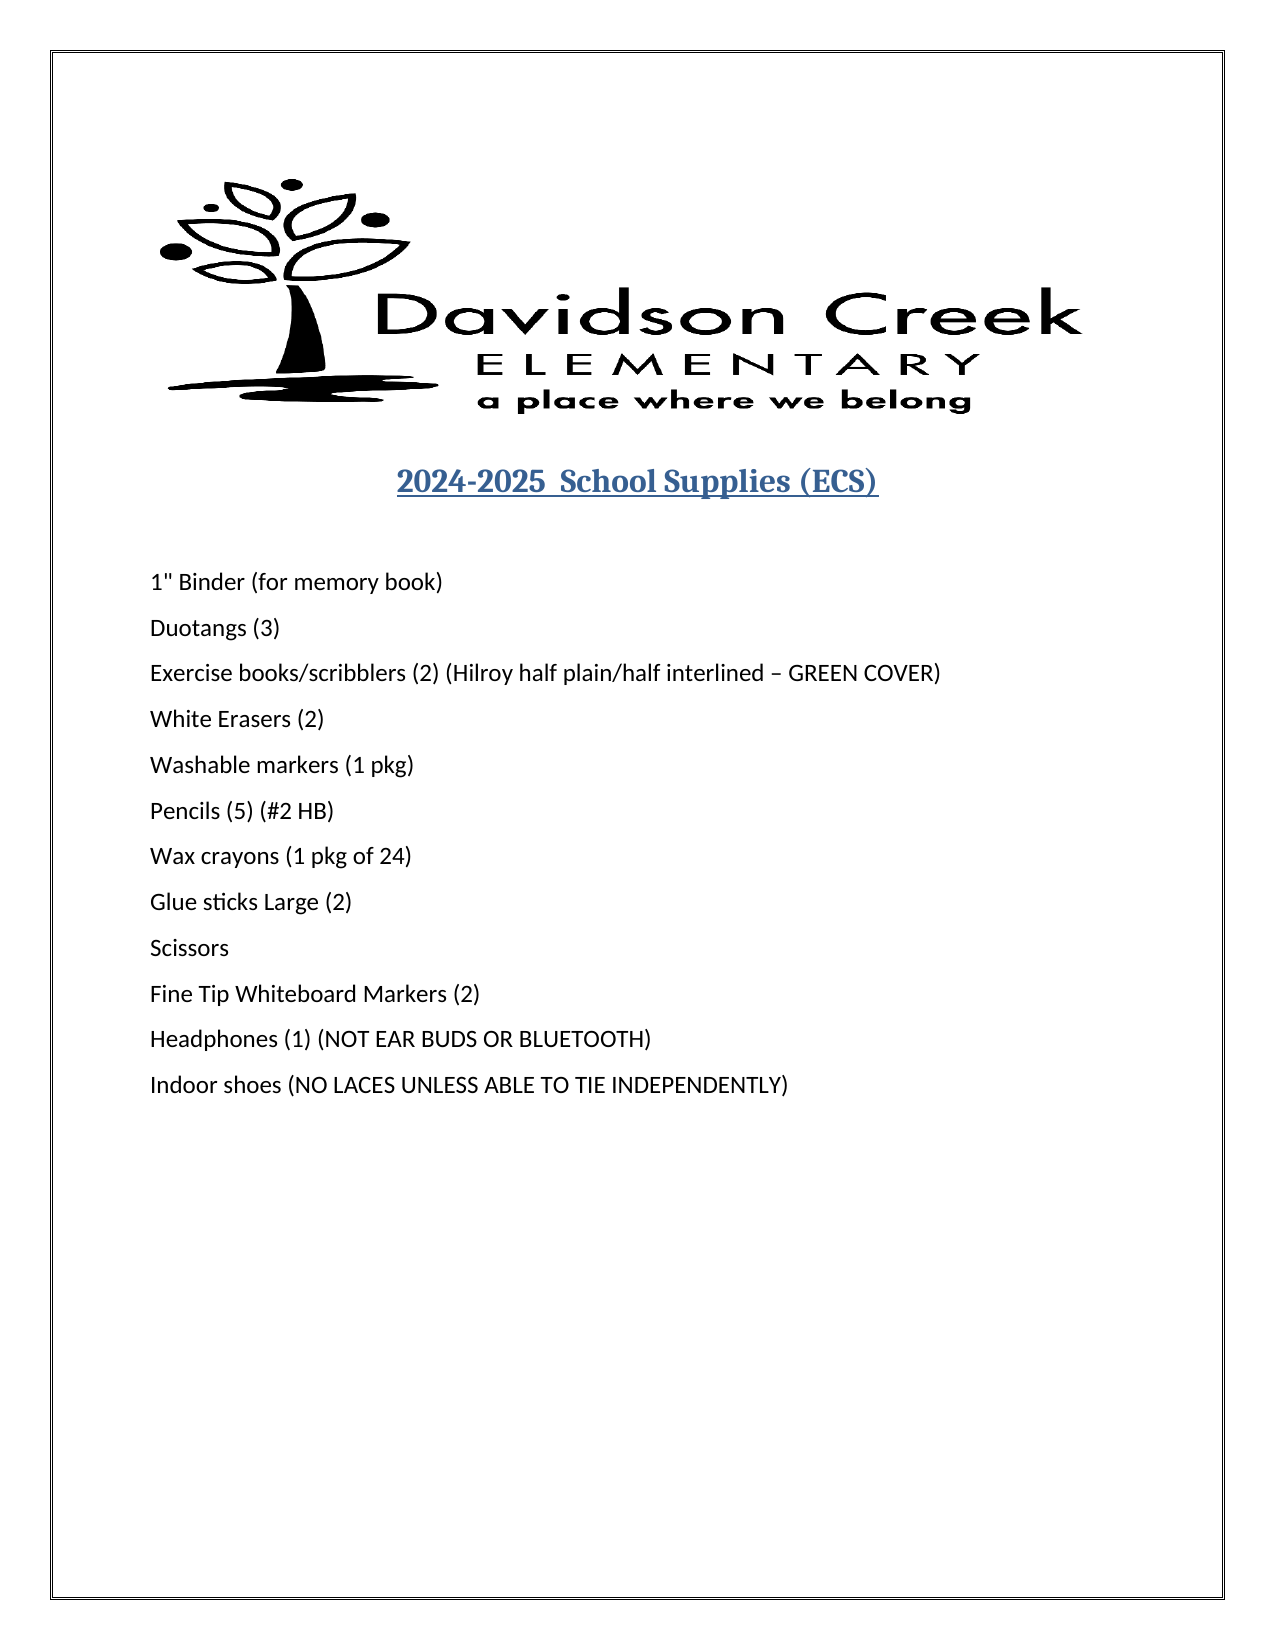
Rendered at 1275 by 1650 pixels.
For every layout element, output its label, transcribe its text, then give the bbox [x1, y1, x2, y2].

text Exercise books/scribblers (2) (Hilroy half plain/half interlined – GREEN COVER) [150, 658, 1125, 688]
text Indoor shoes (NO LACES UNLESS ABLE TO TIE INDEPENDENTLY) [150, 1069, 1125, 1100]
text Pencils (5) (#2 HB) [150, 795, 1125, 825]
text Glue sticks Large (2) [150, 886, 1125, 917]
subtitle 2024-2025 School Supplies (ECS) [150, 463, 1125, 501]
text Headphones (1) (NOT EAR BUDS OR BLUETOOTH) [150, 1023, 1125, 1054]
text Washable markers (1 pkg) [150, 749, 1125, 779]
text Wax crayons (1 pkg of 24) [150, 841, 1125, 871]
text 1" Binder (for memory book) [150, 566, 1125, 597]
text Fine Tip Whiteboard Markers (2) [150, 978, 1125, 1008]
text Scissors [150, 932, 1125, 962]
text White Erasers (2) [150, 703, 1125, 734]
text Duotangs (3) [150, 612, 1125, 642]
picture [150, 175, 1091, 419]
